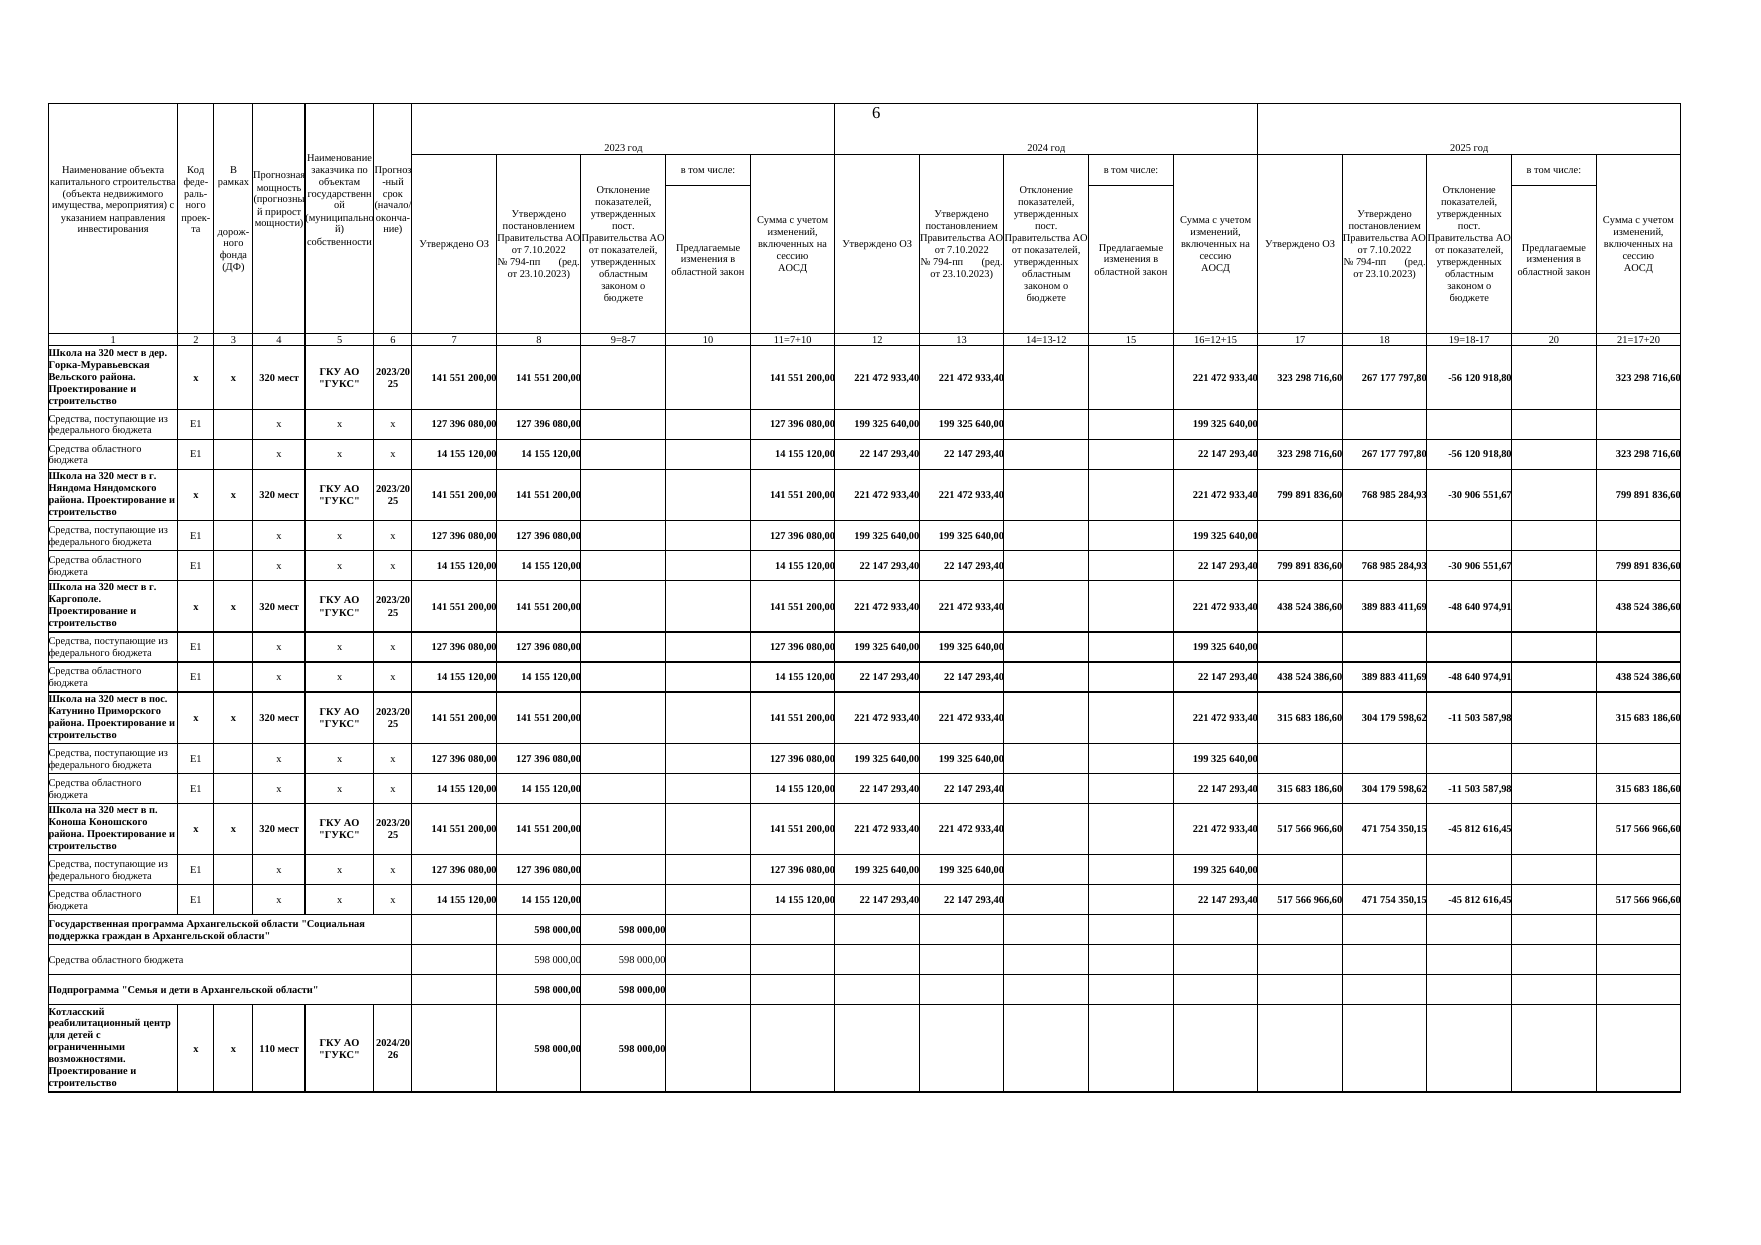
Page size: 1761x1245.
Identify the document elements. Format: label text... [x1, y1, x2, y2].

table_cell 141 551 200,00 [412, 470, 496, 520]
table_cell [666, 945, 750, 974]
table_cell E1 [178, 855, 213, 884]
table_cell 22 147 293,40 [920, 551, 1003, 580]
table_cell [1004, 440, 1088, 469]
table_cell 22 147 293,40 [1174, 774, 1257, 803]
table_cell [1004, 521, 1088, 550]
table_cell [1258, 1005, 1342, 1091]
table_cell [920, 975, 1003, 1004]
table_cell 22 147 293,40 [1174, 440, 1257, 469]
table_cell х [253, 440, 304, 469]
table_cell Утверждено постановлением Правительства АО от 7.10.2022 № 794-пп (ред. от 23.10.2023) [920, 155, 1003, 332]
table_cell 221 472 933,40 [835, 693, 919, 743]
table_cell 14 155 120,00 [751, 774, 834, 803]
table_cell 22 147 293,40 [835, 551, 919, 580]
table_cell -56 120 918,80 [1427, 346, 1511, 409]
table_cell [214, 440, 252, 469]
table_cell ГКУ АО "ГУКС" [306, 470, 373, 520]
table_cell 141 551 200,00 [412, 804, 496, 854]
table_cell 22 147 293,40 [1174, 551, 1257, 580]
table_cell [1597, 915, 1680, 944]
table_cell 267 177 797,80 [1343, 440, 1426, 469]
table_cell 221 472 933,40 [920, 470, 1003, 520]
table_cell 221 472 933,40 [920, 804, 1003, 854]
table_cell в том числе: [1512, 155, 1596, 185]
table_cell 127 396 080,00 [497, 521, 580, 550]
table_cell 127 396 080,00 [497, 744, 580, 773]
table_cell [1343, 975, 1426, 1004]
table_cell Школа на 320 мест в г. Няндома Няндомского района. Проектирование и строительство [49, 470, 177, 520]
table_cell 199 325 640,00 [835, 410, 919, 439]
table_cell 141 551 200,00 [412, 693, 496, 743]
table_cell х [178, 693, 213, 743]
table_cell [1258, 633, 1342, 661]
table_cell [412, 915, 496, 944]
table_cell [1512, 885, 1596, 914]
table_cell 2023/2025 [374, 346, 411, 409]
table_cell 267 177 797,80 [1343, 346, 1426, 409]
table_cell -11 503 587,98 [1427, 693, 1511, 743]
table_cell х [253, 551, 304, 580]
table_cell 199 325 640,00 [920, 855, 1003, 884]
table_cell [1512, 470, 1596, 520]
table_cell 141 551 200,00 [412, 346, 496, 409]
table_cell Школа на 320 мест в п. Коноша Коношского района. Проектирование и строительство [49, 804, 177, 854]
table_cell -30 906 551,67 [1427, 551, 1511, 580]
table_cell [412, 945, 496, 974]
table_cell 221 472 933,40 [835, 804, 919, 854]
table_cell 199 325 640,00 [835, 521, 919, 550]
table_cell 320 мест [253, 346, 304, 409]
table_cell 221 472 933,40 [920, 581, 1003, 631]
table_cell 141 551 200,00 [497, 581, 580, 631]
table_cell [1004, 581, 1088, 631]
table_cell [1512, 804, 1596, 854]
table_cell х [253, 633, 304, 661]
table_cell 22 147 293,40 [835, 663, 919, 691]
table_cell [920, 945, 1003, 974]
table_cell х [214, 470, 252, 520]
table_cell [581, 346, 665, 409]
table_cell [666, 693, 750, 743]
table_cell 323 298 716,60 [1597, 440, 1680, 469]
table_cell [1004, 975, 1088, 1004]
table_cell [412, 975, 496, 1004]
table_cell 141 551 200,00 [412, 581, 496, 631]
table_cell 2024/2026 [374, 1005, 411, 1091]
table_cell х [306, 885, 373, 914]
table_cell [1512, 551, 1596, 580]
table_cell [1258, 945, 1342, 974]
table_cell Школа на 320 мест в пос. Катунино Приморского района. Проектирование и строительство [49, 693, 177, 743]
table_cell [1089, 346, 1173, 409]
table_cell 799 891 836,60 [1258, 470, 1342, 520]
table_cell х [214, 693, 252, 743]
table_cell [581, 551, 665, 580]
table_cell [1597, 1005, 1680, 1091]
table_cell [1089, 804, 1173, 854]
table_cell 127 396 080,00 [751, 633, 834, 661]
table_cell х [253, 774, 304, 803]
table_cell 199 325 640,00 [920, 633, 1003, 661]
table_cell [666, 744, 750, 773]
table_cell E1 [178, 663, 213, 691]
table_cell [1597, 744, 1680, 773]
table_cell [214, 410, 252, 439]
table_cell Утверждено постановлением Правительства АО от 7.10.2022 № 794-пп (ред. от 23.10.2023) [1343, 155, 1426, 332]
table_cell [1512, 693, 1596, 743]
table_cell [1512, 440, 1596, 469]
table_cell [1089, 581, 1173, 631]
table_cell -11 503 587,98 [1427, 774, 1511, 803]
table_cell 315 683 186,60 [1258, 774, 1342, 803]
table_cell E1 [178, 633, 213, 661]
table_cell [1004, 774, 1088, 803]
table_cell 598 000,00 [581, 975, 665, 1004]
table_cell -45 812 616,45 [1427, 804, 1511, 854]
table_cell 438 524 386,60 [1597, 663, 1680, 691]
table_cell [751, 915, 834, 944]
table_cell [666, 521, 750, 550]
table_cell 110 мест [253, 1005, 304, 1091]
table_cell х [178, 581, 213, 631]
table_cell 141 551 200,00 [497, 804, 580, 854]
table_cell Средства областного бюджета [49, 885, 177, 914]
table_cell 304 179 598,62 [1343, 774, 1426, 803]
table_cell [1427, 1005, 1511, 1091]
table_cell -48 640 974,91 [1427, 663, 1511, 691]
table_cell 598 000,00 [497, 1005, 580, 1091]
table_cell х [253, 885, 304, 914]
table_cell [920, 915, 1003, 944]
table_cell [1343, 521, 1426, 550]
table_cell -30 906 551,67 [1427, 470, 1511, 520]
table_cell 320 мест [253, 470, 304, 520]
table_header Наименование объекта капитального строительства (объекта недвижимого имущества, мероприятия) с указанием направления инвестирования [49, 104, 177, 332]
table_cell [1004, 346, 1088, 409]
table_cell 315 683 186,60 [1597, 693, 1680, 743]
table_cell [1343, 1005, 1426, 1091]
table_cell 199 325 640,00 [1174, 410, 1257, 439]
table_cell [666, 1005, 750, 1091]
table_cell Предлагаемые изменения в областной закон [1089, 186, 1173, 332]
table_cell 598 000,00 [497, 975, 580, 1004]
table_header Код феде-раль-ного проек-та [178, 104, 213, 332]
table_cell 22 147 293,40 [835, 440, 919, 469]
table_cell [214, 744, 252, 773]
table_cell -48 640 974,91 [1427, 581, 1511, 631]
table_cell 304 179 598,62 [1343, 693, 1426, 743]
table_cell [1597, 410, 1680, 439]
table_cell [581, 885, 665, 914]
table_cell 141 551 200,00 [751, 581, 834, 631]
table_cell [1089, 975, 1173, 1004]
table_cell [214, 663, 252, 691]
table_cell х [374, 774, 411, 803]
table_cell [1089, 915, 1173, 944]
table_cell [1089, 855, 1173, 884]
table_cell 22 147 293,40 [835, 774, 919, 803]
table_cell Государственная программа Архангельской области "Социальная поддержка граждан в Архангельской области" [49, 915, 411, 944]
table_cell [1512, 774, 1596, 803]
table_cell 799 891 836,60 [1597, 551, 1680, 580]
table_cell 799 891 836,60 [1258, 551, 1342, 580]
table_cell [1258, 744, 1342, 773]
table_cell Средства областного бюджета [49, 774, 177, 803]
table_cell Котласский реабилитационный центр для детей с ограниченными возможностями. Проектирование и строительство [49, 1005, 177, 1091]
table_cell [1004, 885, 1088, 914]
table_cell х [253, 521, 304, 550]
table_cell [920, 1005, 1003, 1091]
table_cell 14 155 120,00 [751, 440, 834, 469]
table_cell 517 566 966,60 [1597, 885, 1680, 914]
table_cell Средства областного бюджета [49, 440, 177, 469]
table_cell ГКУ АО "ГУКС" [306, 693, 373, 743]
table_cell 14 155 120,00 [412, 885, 496, 914]
table_cell [1427, 915, 1511, 944]
table_cell х [214, 1005, 252, 1091]
table_cell х [374, 521, 411, 550]
table_cell х [374, 440, 411, 469]
table_cell 598 000,00 [581, 915, 665, 944]
table_cell [1004, 663, 1088, 691]
table_cell 315 683 186,60 [1597, 774, 1680, 803]
table_cell 22 147 293,40 [835, 885, 919, 914]
table_cell 127 396 080,00 [751, 410, 834, 439]
table_cell 127 396 080,00 [751, 855, 834, 884]
table_cell [1597, 521, 1680, 550]
table_cell ГКУ АО "ГУКС" [306, 581, 373, 631]
table_cell [1089, 551, 1173, 580]
table_cell Средства, поступающие из федерального бюджета [49, 521, 177, 550]
table_cell 199 325 640,00 [1174, 521, 1257, 550]
table_cell 22 147 293,40 [920, 774, 1003, 803]
table_cell Предлагаемые изменения в областной закон [1512, 186, 1596, 332]
table_cell [412, 1005, 496, 1091]
table_cell х [374, 633, 411, 661]
table_cell [1089, 744, 1173, 773]
table_cell 389 883 411,69 [1343, 663, 1426, 691]
table_header 2023 год [412, 104, 834, 154]
table_cell 598 000,00 [581, 945, 665, 974]
table_cell [1512, 975, 1596, 1004]
table_cell E1 [178, 440, 213, 469]
table_cell [214, 774, 252, 803]
table_cell [1004, 945, 1088, 974]
table_cell х [306, 551, 373, 580]
table_cell [1512, 855, 1596, 884]
table_cell [581, 693, 665, 743]
table_cell 127 396 080,00 [412, 855, 496, 884]
table_cell в том числе: [1089, 155, 1173, 185]
table_cell [214, 885, 252, 914]
table_cell [581, 470, 665, 520]
table_cell х [306, 774, 373, 803]
table_cell Утверждено ОЗ [1258, 155, 1342, 332]
table_cell [1427, 975, 1511, 1004]
table_cell [1512, 1005, 1596, 1091]
table_cell [581, 744, 665, 773]
table_cell [1089, 440, 1173, 469]
table_cell [1258, 975, 1342, 1004]
table_cell Средства, поступающие из федерального бюджета [49, 410, 177, 439]
table_cell [1258, 855, 1342, 884]
table_cell [1004, 693, 1088, 743]
table_cell [1427, 945, 1511, 974]
table_header Наименование заказчика по объектам государственной (муниципальной) собственности [306, 104, 373, 332]
table_cell 199 325 640,00 [920, 744, 1003, 773]
table_cell 141 551 200,00 [751, 804, 834, 854]
table_cell 598 000,00 [497, 945, 580, 974]
table_cell [666, 915, 750, 944]
table_cell [1174, 915, 1257, 944]
table_cell Средства областного бюджета [49, 945, 411, 974]
table_cell [835, 1005, 919, 1091]
table_cell [1258, 915, 1342, 944]
table_cell 438 524 386,60 [1258, 581, 1342, 631]
table_cell Отклонение показателей, утвержденных пост. Правительства АО от показателей, утвержденных областным законом о бюджете [1427, 155, 1511, 332]
table_cell [1089, 774, 1173, 803]
table_cell Средства, поступающие из федерального бюджета [49, 744, 177, 773]
table_cell 199 325 640,00 [920, 521, 1003, 550]
table_cell Утверждено ОЗ [412, 155, 496, 332]
table_cell х [253, 744, 304, 773]
table_cell 127 396 080,00 [497, 855, 580, 884]
table_cell 438 524 386,60 [1258, 663, 1342, 691]
table_cell Утверждено постановлением Правительства АО от 7.10.2022 № 794-пп (ред. от 23.10.2023) [497, 155, 580, 332]
table_cell Сумма с учетом изменений, включенных на сессию АОСД [1597, 155, 1680, 332]
table_cell 127 396 080,00 [751, 521, 834, 550]
table_cell [1089, 693, 1173, 743]
table_header В рамках дорож- ного фонда (ДФ) [214, 104, 252, 332]
table_cell х [178, 804, 213, 854]
table_cell [1343, 855, 1426, 884]
table_cell [1512, 633, 1596, 661]
table_cell ГКУ АО "ГУКС" [306, 346, 373, 409]
table_cell 14 155 120,00 [497, 885, 580, 914]
table_cell [1512, 744, 1596, 773]
table_cell 2023/2025 [374, 470, 411, 520]
table_cell х [306, 663, 373, 691]
table_cell 127 396 080,00 [412, 521, 496, 550]
table_cell 768 985 284,93 [1343, 470, 1426, 520]
table_cell 22 147 293,40 [920, 885, 1003, 914]
table_cell 799 891 836,60 [1597, 470, 1680, 520]
table_cell Школа на 320 мест в г. Каргополе. Проектирование и строительство [49, 581, 177, 631]
table_cell [666, 633, 750, 661]
table_cell [1174, 945, 1257, 974]
table_cell 199 325 640,00 [835, 744, 919, 773]
table_cell х [253, 663, 304, 691]
table_cell [1089, 410, 1173, 439]
table_cell 22 147 293,40 [920, 440, 1003, 469]
table_cell 199 325 640,00 [1174, 633, 1257, 661]
table_cell [666, 551, 750, 580]
table_cell х [306, 633, 373, 661]
table_cell 199 325 640,00 [920, 410, 1003, 439]
table_cell -45 812 616,45 [1427, 885, 1511, 914]
table_cell 199 325 640,00 [1174, 744, 1257, 773]
table_cell [835, 915, 919, 944]
table_cell х [178, 470, 213, 520]
table_cell 22 147 293,40 [1174, 663, 1257, 691]
table_cell х [178, 1005, 213, 1091]
table_cell [1258, 521, 1342, 550]
table_cell 323 298 716,60 [1597, 346, 1680, 409]
table_cell [1512, 346, 1596, 409]
table_cell х [253, 855, 304, 884]
table_cell 221 472 933,40 [920, 346, 1003, 409]
table_cell 323 298 716,60 [1258, 440, 1342, 469]
table_cell 199 325 640,00 [1174, 855, 1257, 884]
table_cell [1597, 945, 1680, 974]
table_cell 315 683 186,60 [1258, 693, 1342, 743]
table_cell 141 551 200,00 [497, 470, 580, 520]
table_cell Утверждено ОЗ [835, 155, 919, 332]
table_cell [581, 663, 665, 691]
table_cell [666, 774, 750, 803]
table_cell [581, 804, 665, 854]
table_cell [1597, 975, 1680, 1004]
table_cell Подпрограмма "Семья и дети в Архангельской области" [49, 975, 411, 1004]
table_cell [1004, 855, 1088, 884]
table_cell х [306, 410, 373, 439]
table_cell 323 298 716,60 [1258, 346, 1342, 409]
table_cell [666, 410, 750, 439]
table_cell 127 396 080,00 [412, 633, 496, 661]
table_cell [666, 855, 750, 884]
table_cell Сумма с учетом изменений, включенных на сессию АОСД [751, 155, 834, 332]
table_cell [666, 470, 750, 520]
table_header 2025 год [1258, 104, 1680, 154]
table_cell 221 472 933,40 [835, 581, 919, 631]
table_cell Средства, поступающие из федерального бюджета [49, 633, 177, 661]
table_cell [1427, 521, 1511, 550]
table_cell [1089, 633, 1173, 661]
table_cell 768 985 284,93 [1343, 551, 1426, 580]
table_cell Сумма с учетом изменений, включенных на сессию АОСД [1174, 155, 1257, 332]
table_cell 221 472 933,40 [1174, 346, 1257, 409]
table_cell Отклонение показателей, утвержденных пост. Правительства АО от показателей, утвержденных областным законом о бюджете [581, 155, 665, 332]
table_cell 598 000,00 [581, 1005, 665, 1091]
table_cell 141 551 200,00 [751, 693, 834, 743]
table_cell 14 155 120,00 [412, 551, 496, 580]
table_cell 127 396 080,00 [751, 744, 834, 773]
table_cell [1597, 633, 1680, 661]
table_cell Предлагаемые изменения в областной закон [666, 186, 750, 332]
table_cell [1427, 633, 1511, 661]
table_cell [1004, 804, 1088, 854]
table_cell х [178, 346, 213, 409]
table_cell 517 566 966,60 [1258, 885, 1342, 914]
table_cell [666, 663, 750, 691]
table_cell ГКУ АО "ГУКС" [306, 804, 373, 854]
table_cell [835, 975, 919, 1004]
table_cell 14 155 120,00 [497, 440, 580, 469]
table_cell х [374, 855, 411, 884]
table_cell в том числе: [666, 155, 750, 185]
table_cell [1089, 521, 1173, 550]
table_cell 14 155 120,00 [497, 551, 580, 580]
table_cell 471 754 350,15 [1343, 804, 1426, 854]
table_cell х [374, 410, 411, 439]
table_cell 221 472 933,40 [1174, 804, 1257, 854]
table_cell [1343, 410, 1426, 439]
table_cell 22 147 293,40 [920, 663, 1003, 691]
table_cell 141 551 200,00 [751, 470, 834, 520]
table_cell 438 524 386,60 [1597, 581, 1680, 631]
table_cell [581, 410, 665, 439]
table_cell х [214, 346, 252, 409]
table_cell х [306, 744, 373, 773]
table_cell ГКУ АО "ГУКС" [306, 1005, 373, 1091]
table_cell [581, 774, 665, 803]
table_cell 14 155 120,00 [751, 551, 834, 580]
table_cell [1258, 410, 1342, 439]
table_cell [1174, 975, 1257, 1004]
table_cell х [253, 410, 304, 439]
table_cell [1004, 915, 1088, 944]
table_cell [1089, 1005, 1173, 1091]
table_header 2024 год [835, 104, 1257, 154]
table_cell 2023/2025 [374, 581, 411, 631]
table_cell [1597, 855, 1680, 884]
table_cell -56 120 918,80 [1427, 440, 1511, 469]
table_cell [581, 855, 665, 884]
table_cell E1 [178, 551, 213, 580]
table_cell 517 566 966,60 [1597, 804, 1680, 854]
table_cell [666, 581, 750, 631]
table_cell [581, 581, 665, 631]
table_cell [1343, 915, 1426, 944]
table_cell х [374, 744, 411, 773]
table_cell 2023/2025 [374, 804, 411, 854]
table_cell 127 396 080,00 [412, 744, 496, 773]
table_cell [1512, 663, 1596, 691]
table_cell Средства областного бюджета [49, 663, 177, 691]
table_cell 598 000,00 [497, 915, 580, 944]
table_cell х [214, 581, 252, 631]
table_cell 221 472 933,40 [1174, 470, 1257, 520]
table_cell 471 754 350,15 [1343, 885, 1426, 914]
table_cell х [374, 551, 411, 580]
table_cell [581, 440, 665, 469]
table_cell [581, 633, 665, 661]
table_cell 517 566 966,60 [1258, 804, 1342, 854]
table_cell 14 155 120,00 [412, 663, 496, 691]
table_cell [1089, 885, 1173, 914]
table_header Прогноз-ный срок (начало/ оконча-ние) [374, 104, 411, 332]
table_cell [1174, 1005, 1257, 1091]
table_cell [214, 633, 252, 661]
table_cell [214, 521, 252, 550]
table_cell [666, 440, 750, 469]
table_cell [1512, 521, 1596, 550]
table_cell E1 [178, 744, 213, 773]
table_cell E1 [178, 410, 213, 439]
table_cell [1004, 410, 1088, 439]
table_cell х [306, 440, 373, 469]
table_cell 2023/2025 [374, 693, 411, 743]
table_cell 14 155 120,00 [751, 885, 834, 914]
table_cell [666, 804, 750, 854]
table_cell [1343, 744, 1426, 773]
table_cell 127 396 080,00 [497, 410, 580, 439]
table_cell [1512, 581, 1596, 631]
table_cell 221 472 933,40 [1174, 693, 1257, 743]
table_cell [666, 346, 750, 409]
table_cell E1 [178, 885, 213, 914]
table_cell 141 551 200,00 [497, 693, 580, 743]
table_cell 221 472 933,40 [835, 470, 919, 520]
table_cell 199 325 640,00 [835, 633, 919, 661]
table_cell 14 155 120,00 [412, 440, 496, 469]
table_cell 320 мест [253, 804, 304, 854]
table_cell Средства областного бюджета [49, 551, 177, 580]
table_cell [1004, 744, 1088, 773]
table_cell [1512, 945, 1596, 974]
table_cell Отклонение показателей, утвержденных пост. Правительства АО от показателей, утвержденных областным законом о бюджете [1004, 155, 1088, 332]
table_cell 320 мест [253, 693, 304, 743]
table_cell х [306, 521, 373, 550]
table_cell [1427, 855, 1511, 884]
table_cell [1512, 410, 1596, 439]
table_header Прогнозная мощность (прогнозный прирост мощности) [253, 104, 304, 332]
table_cell [1427, 744, 1511, 773]
table_cell 127 396 080,00 [412, 410, 496, 439]
table_cell 141 551 200,00 [751, 346, 834, 409]
table_cell х [306, 855, 373, 884]
table_cell [1004, 633, 1088, 661]
table_cell [835, 945, 919, 974]
table_cell [581, 521, 665, 550]
table_cell [751, 1005, 834, 1091]
table_cell 14 155 120,00 [497, 774, 580, 803]
table_cell 389 883 411,69 [1343, 581, 1426, 631]
table_cell [214, 855, 252, 884]
table_cell 221 472 933,40 [920, 693, 1003, 743]
table_cell [1004, 1005, 1088, 1091]
table_cell Школа на 320 мест в дер. Горка-Муравьевская Вельского района. Проектирование и строительство [49, 346, 177, 409]
table_cell [1004, 470, 1088, 520]
table_cell [214, 551, 252, 580]
table_cell 141 551 200,00 [497, 346, 580, 409]
table_cell 199 325 640,00 [835, 855, 919, 884]
table_cell [1089, 470, 1173, 520]
table_cell 14 155 120,00 [412, 774, 496, 803]
table_cell [1089, 663, 1173, 691]
table_cell х [214, 804, 252, 854]
table_cell 22 147 293,40 [1174, 885, 1257, 914]
table_cell 14 155 120,00 [751, 663, 834, 691]
table_cell 14 155 120,00 [497, 663, 580, 691]
table_cell [666, 975, 750, 1004]
table_cell х [374, 663, 411, 691]
table_cell [751, 945, 834, 974]
table_cell [1004, 551, 1088, 580]
table_cell 221 472 933,40 [835, 346, 919, 409]
table_cell E1 [178, 774, 213, 803]
table_cell E1 [178, 521, 213, 550]
table_cell 221 472 933,40 [1174, 581, 1257, 631]
table_cell [1512, 915, 1596, 944]
table_cell [751, 975, 834, 1004]
table_cell 127 396 080,00 [497, 633, 580, 661]
table_cell [1343, 633, 1426, 661]
table_cell [1343, 945, 1426, 974]
table_cell Средства, поступающие из федерального бюджета [49, 855, 177, 884]
table_cell [666, 885, 750, 914]
table_cell х [374, 885, 411, 914]
table_cell 320 мест [253, 581, 304, 631]
table_cell [1427, 410, 1511, 439]
table_cell [1089, 945, 1173, 974]
